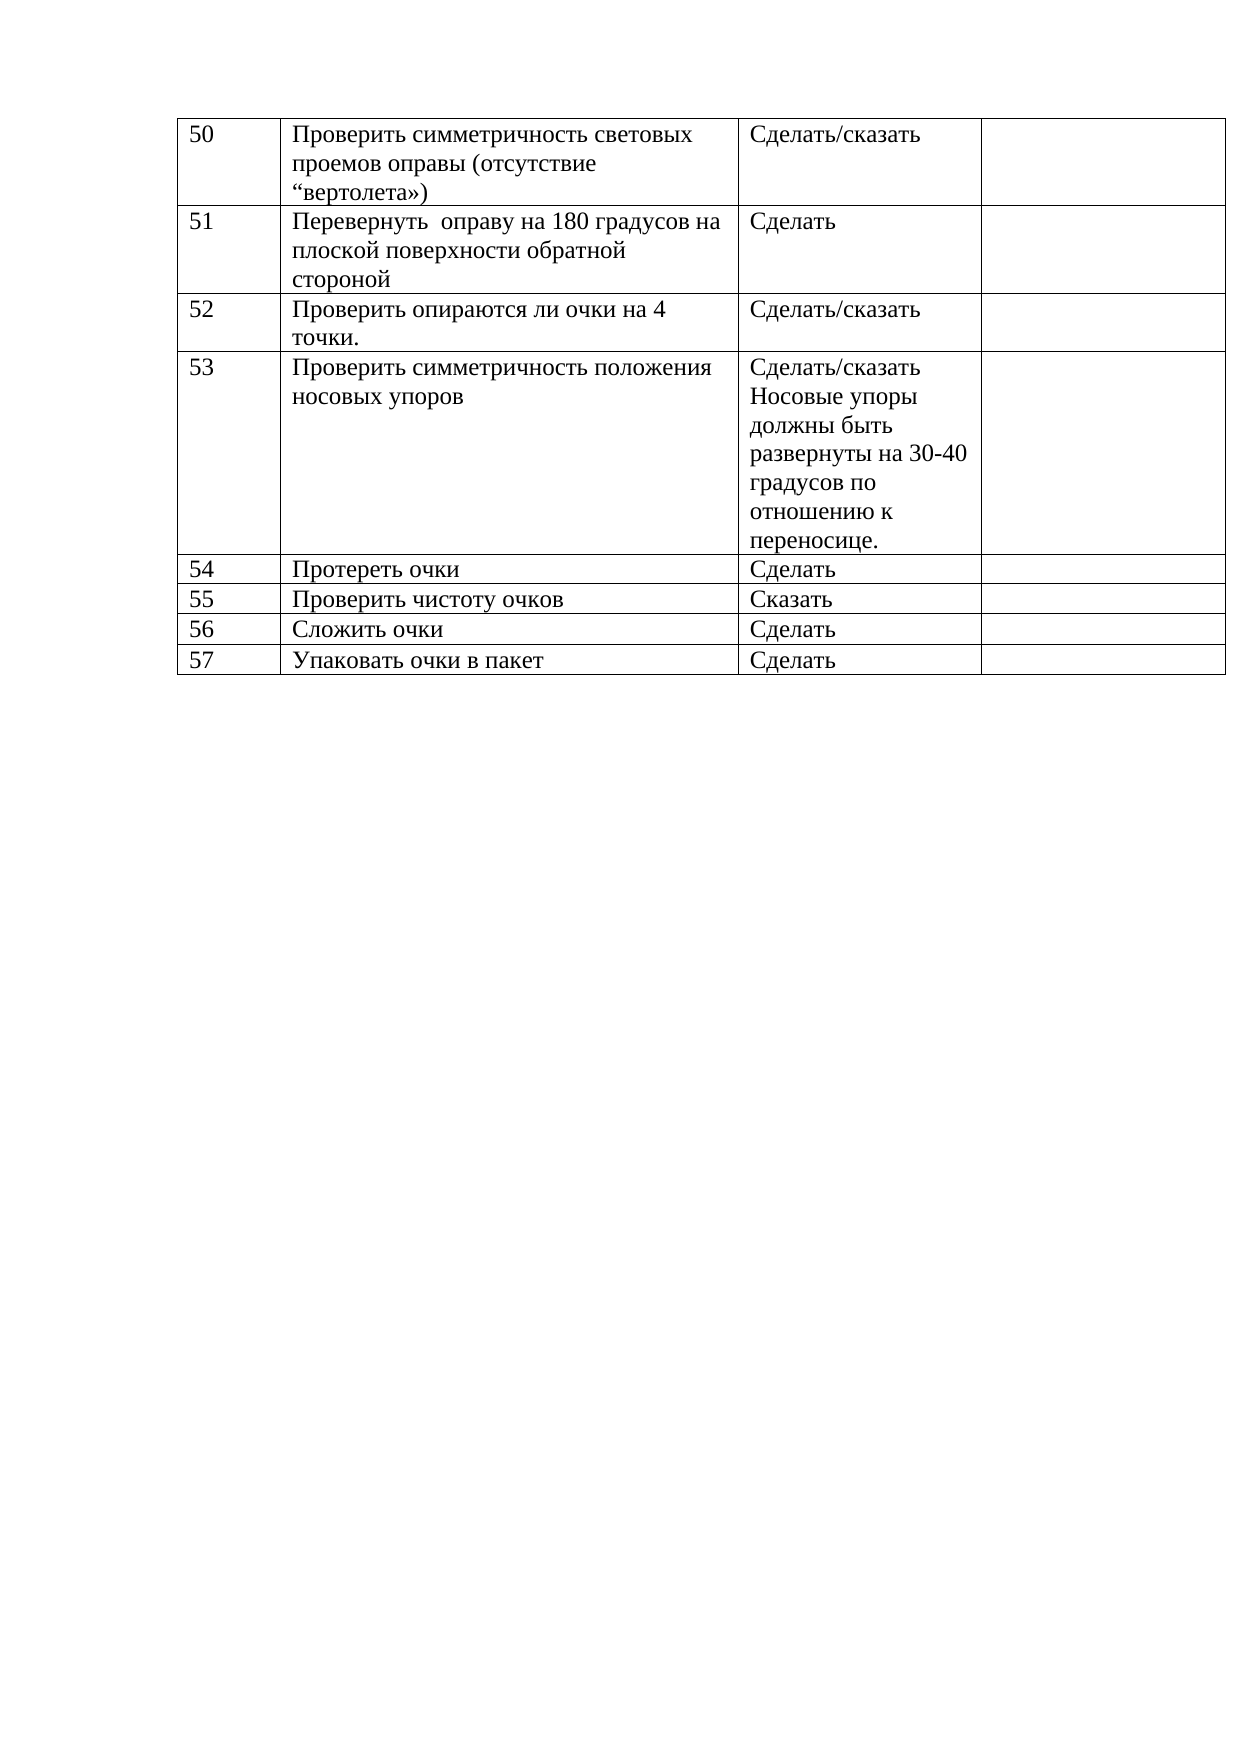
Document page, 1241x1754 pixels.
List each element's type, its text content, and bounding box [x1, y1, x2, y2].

table_cell Сделать [739, 206, 981, 293]
table_cell Протереть очки [281, 555, 738, 583]
table_cell Сделать/сказать Носовые упоры должны быть развернуты на 30-40 градусов по отношению к переносице. [739, 352, 981, 553]
table_cell [982, 294, 1225, 351]
table_cell Сказать [739, 584, 981, 613]
table_cell 54 [178, 555, 280, 583]
table_cell Упаковать очки в пакет [281, 645, 738, 674]
table_cell [982, 555, 1225, 583]
table_cell 52 [178, 294, 280, 351]
table_cell [982, 614, 1225, 644]
table_cell [982, 119, 1225, 205]
table_cell [982, 645, 1225, 674]
table_cell Проверить чистоту очков [281, 584, 738, 613]
table_cell [982, 352, 1225, 553]
table_cell Сделать/сказать [739, 119, 981, 205]
table_cell Сделать [739, 645, 981, 674]
table_cell [982, 584, 1225, 613]
table_cell Проверить опираются ли очки на 4 точки. [281, 294, 738, 351]
table_cell 53 [178, 352, 280, 553]
table_cell 50 [178, 119, 280, 205]
table_cell Перевернуть оправу на 180 градусов на плоской поверхности обратной стороной [281, 206, 738, 293]
table_cell [982, 206, 1225, 293]
table_cell 56 [178, 614, 280, 644]
table_cell Сложить очки [281, 614, 738, 644]
table_cell 51 [178, 206, 280, 293]
table_cell Проверить симметричность световых проемов оправы (отсутствие “вертолета») [281, 119, 738, 205]
table_cell 57 [178, 645, 280, 674]
table_cell Сделать [739, 614, 981, 644]
table_cell 55 [178, 584, 280, 613]
table_cell Сделать [739, 555, 981, 583]
table_cell Проверить симметричность положения носовых упоров [281, 352, 738, 553]
table_cell Сделать/сказать [739, 294, 981, 351]
